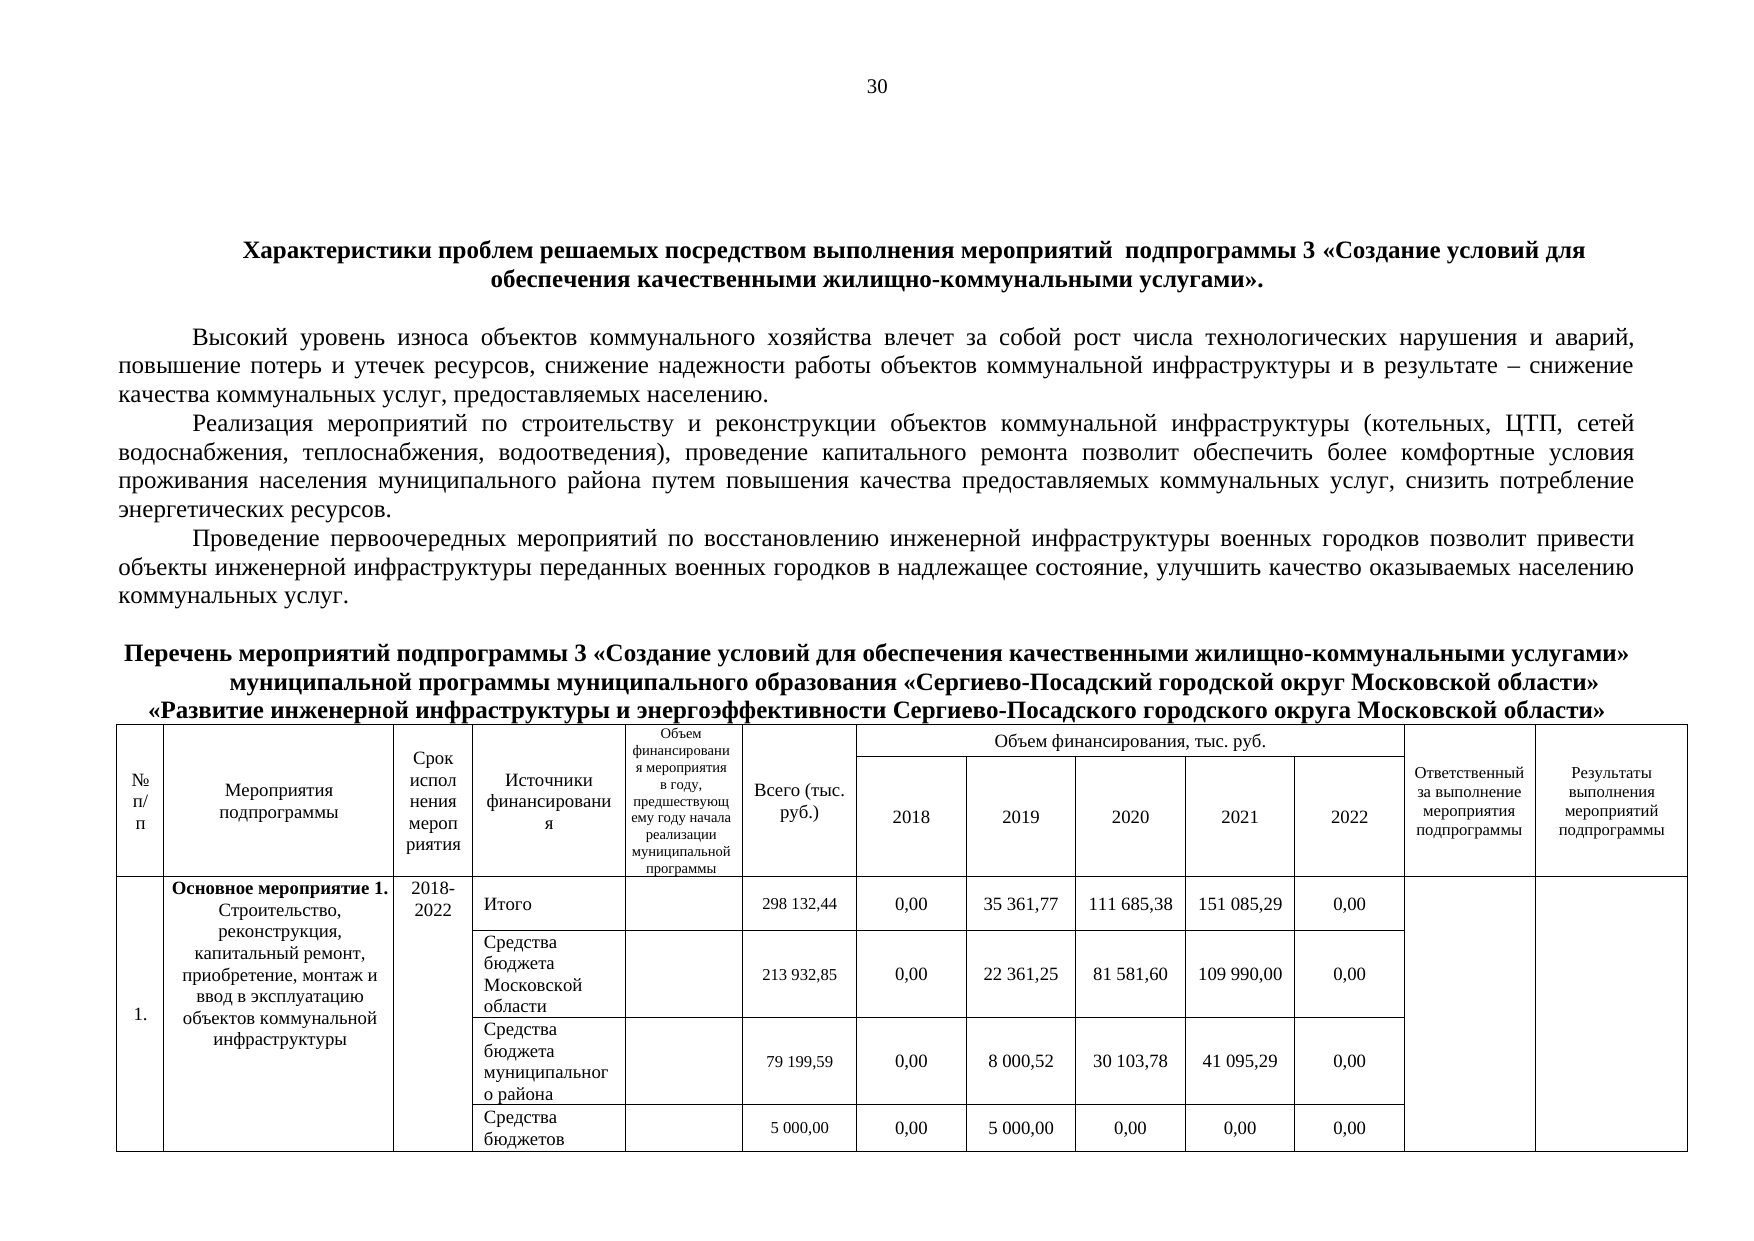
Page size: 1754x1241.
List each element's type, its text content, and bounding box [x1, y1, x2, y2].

table_cell 2021 [1186, 757, 1294, 876]
table_header Срок исполнения мероприятия [394, 725, 472, 876]
table_cell 298 132,44 [743, 877, 856, 930]
table_cell 0,00 [857, 931, 966, 1017]
table_cell 109 990,00 [1186, 931, 1294, 1017]
text муниципальной программы муниципального образования «Сергиево-Посадский городской округ Московской области» «Развитие инженерной инфраструктуры и энергоэффективности Сергиево-Посадского городского округа Московской области» [118, 667, 1636, 724]
table_cell Итого [473, 877, 625, 930]
table_cell 0,00 [857, 877, 966, 930]
table_cell 8 000,52 [967, 1018, 1075, 1104]
text Проведение первоочередных мероприятий по восстановлению инженерной инфраструктуры военных городков позволит привести объекты инженерной инфраструктуры переданных военных городков в надлежащее состояние, улучшить качество оказываемых населению коммунальных услуг. [118, 523, 1636, 609]
table_cell 2018 [857, 757, 966, 876]
table_cell 0,00 [1186, 1105, 1294, 1151]
table_header Всего (тыс. руб.) [743, 725, 856, 876]
text Высокий уровень износа объектов коммунального хозяйства влечет за собой рост числа технологических нарушения и аварий, повышение потерь и утечек ресурсов, снижение надежности работы объектов коммунальной инфраструктуры и в результате – снижение качества коммунальных услуг, предоставляемых населению. [118, 322, 1636, 408]
table_cell [1405, 877, 1535, 1151]
table_cell 2020 [1076, 757, 1185, 876]
text Характеристики проблем решаемых посредством выполнения мероприятий подпрограммы 3 «Создание условий для обеспечения качественными жилищно-коммунальными услугами». [118, 236, 1636, 293]
table_header Объем финансирования мероприятия в году, предшествующему году начала реализации муниципальной программы [626, 725, 742, 876]
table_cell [473, 1105, 625, 1151]
table_cell [626, 931, 742, 1017]
table_cell 2019 [967, 757, 1075, 876]
table_cell 0,00 [1295, 931, 1404, 1017]
table_cell 30 103,78 [1076, 1018, 1185, 1104]
table_cell 0,00 [1295, 877, 1404, 930]
table_cell 35 361,77 [967, 877, 1075, 930]
table_header Результаты выполнения мероприятий подпрограммы [1536, 725, 1687, 876]
table_cell [626, 1105, 742, 1151]
table_header Источники финансирования [473, 725, 625, 876]
table_cell 0,00 [857, 1105, 966, 1151]
table_cell Основное мероприятие 1. Строительство, реконструкция, капитальный ремонт, приобретение, монтаж и ввод в эксплуатацию объектов коммунальной инфраструктуры [164, 877, 393, 1151]
table_cell Средства бюджета муниципального района [473, 1018, 625, 1104]
table_cell 5 000,00 [743, 1105, 856, 1151]
table_cell [626, 877, 742, 930]
table_cell 0,00 [857, 1018, 966, 1104]
table_cell Средства бюджета Московской области [473, 931, 625, 1017]
table_cell 2018-2022 [394, 877, 472, 1151]
table_cell 81 581,60 [1076, 931, 1185, 1017]
text Перечень мероприятий подпрограммы 3 «Создание условий для обеспечения качественными жилищно-коммунальными услугами» [118, 638, 1636, 667]
table_cell 111 685,38 [1076, 877, 1185, 930]
text Реализация мероприятий по строительству и реконструкции объектов коммунальной инфраструктуры (котельных, ЦТП, сетей водоснабжения, теплоснабжения, водоотведения), проведение капитального ремонта позволит обеспечить более комфортные условия проживания населения муниципального района путем повышения качества предоставляемых коммунальных услуг, снизить потребление энергетических ресурсов. [118, 408, 1636, 523]
table_cell [626, 1018, 742, 1104]
table_header Мероприятия подпрограммы [164, 725, 393, 876]
table_header Ответственный за выполнение мероприятия подпрограммы [1405, 725, 1535, 876]
table_cell 1. [117, 877, 163, 1151]
table_cell 41 095,29 [1186, 1018, 1294, 1104]
table_cell 0,00 [1295, 1018, 1404, 1104]
table_cell 5 000,00 [967, 1105, 1075, 1151]
table_cell 22 361,25 [967, 931, 1075, 1017]
table_cell [1536, 877, 1687, 1151]
table_cell 151 085,29 [1186, 877, 1294, 930]
table_header Объем финансирования, тыс. руб. [857, 725, 1404, 756]
table_cell 79 199,59 [743, 1018, 856, 1104]
table_cell 213 932,85 [743, 931, 856, 1017]
table_header № п/п [117, 725, 163, 876]
table_cell 2022 [1295, 757, 1404, 876]
table_cell 0,00 [1076, 1105, 1185, 1151]
table_cell 0,00 [1295, 1105, 1404, 1151]
